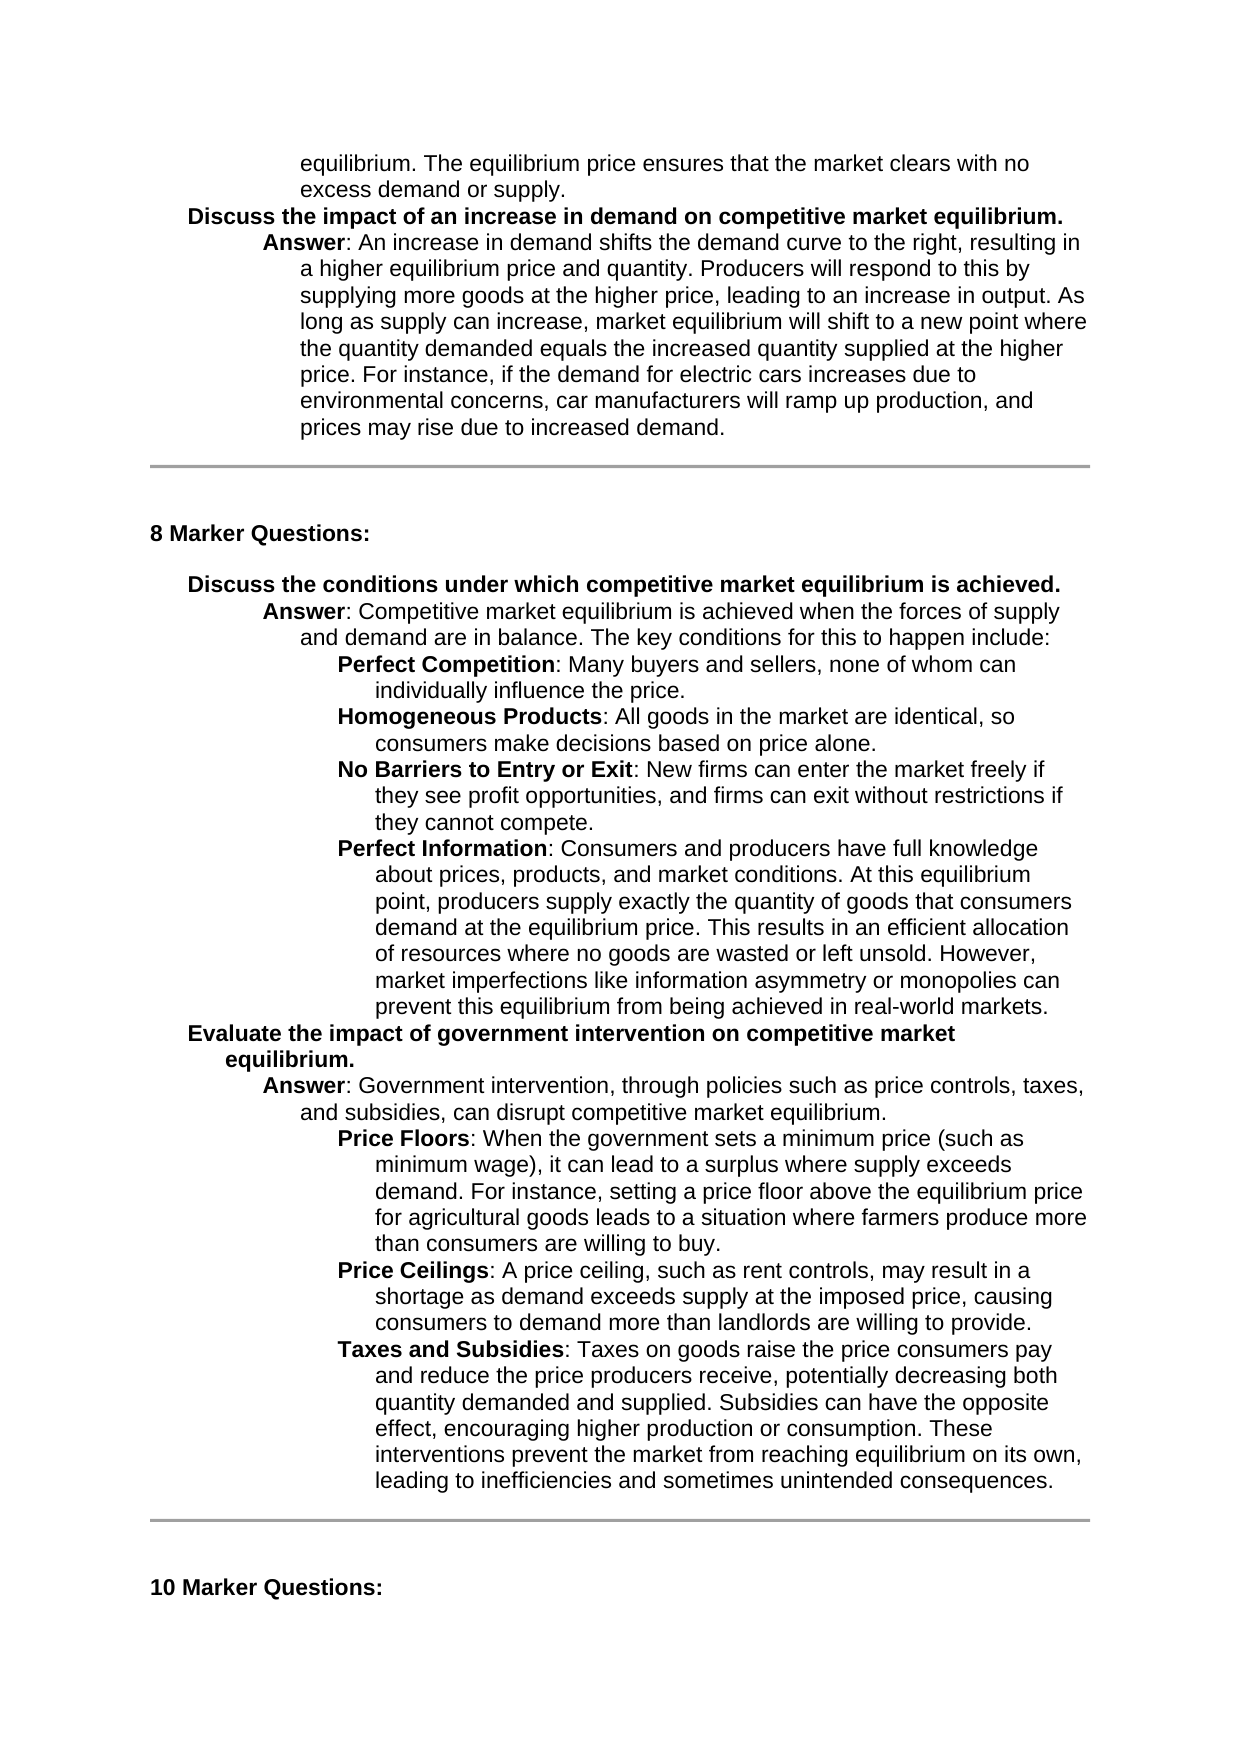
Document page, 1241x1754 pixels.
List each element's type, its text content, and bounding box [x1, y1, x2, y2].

text 10 Marker Questions: [150, 1574, 1090, 1600]
list No Barriers to Entry or Exit: New firms can enter the market freely if they see profit opportunities, and firms can exit without restrictions if they cannot compete. [337, 756, 1090, 835]
list Answer: An increase in demand shifts the demand curve to the right, resulting in a higher equilibrium price and quantity. Producers will respond to this by supplying more goods at the higher price, leading to an increase in output. As long as supply can increase, market equilibrium will shift to a new point where the quantity demanded equals the increased quantity supplied at the higher price. For instance, if the demand for electric cars increases due to environmental concerns, car manufacturers will ramp up production, and prices may rise due to increased demand. [262, 229, 1090, 440]
list Price Ceilings: A price ceiling, such as rent controls, may result in a shortage as demand exceeds supply at the imposed price, causing consumers to demand more than landlords are willing to provide. [337, 1257, 1090, 1336]
list Discuss the impact of an increase in demand on competitive market equilibrium. [187, 203, 1090, 229]
list Answer: Competitive market equilibrium is achieved when the forces of supply and demand are in balance. The key conditions for this to happen include: [262, 598, 1090, 651]
list Evaluate the impact of government intervention on competitive market equilibrium. [187, 1019, 1090, 1072]
list Answer: Government intervention, through policies such as price controls, taxes, and subsidies, can disrupt competitive market equilibrium. [262, 1072, 1090, 1125]
list Perfect Competition: Many buyers and sellers, none of whom can individually influence the price. [337, 651, 1090, 703]
list Discuss the conditions under which competitive market equilibrium is achieved. [187, 571, 1090, 598]
list Homogeneous Products: All goods in the market are identical, so consumers make decisions based on price alone. [337, 703, 1090, 756]
list Taxes and Subsidies: Taxes on goods raise the price consumers pay and reduce the price producers receive, potentially decreasing both quantity demanded and supplied. Subsidies can have the opposite effect, encouraging higher production or consumption. These interventions prevent the market from reaching equilibrium on its own, leading to inefficiencies and sometimes unintended consequences. [337, 1336, 1090, 1494]
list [262, 150, 1090, 203]
list Price Floors: When the government sets a minimum price (such as minimum wage), it can lead to a surplus where supply exceeds demand. For instance, setting a price floor above the equilibrium price for agricultural goods leads to a situation where farmers produce more than consumers are willing to buy. [337, 1125, 1090, 1257]
list Perfect Information: Consumers and producers have full knowledge about prices, products, and market conditions. At this equilibrium point, producers supply exactly the quantity of goods that consumers demand at the equilibrium price. This results in an efficient allocation of resources where no goods are wasted or left unsold. However, market imperfections like information asymmetry or monopolies can prevent this equilibrium from being achieved in real-world markets. [337, 835, 1090, 1019]
text 8 Marker Questions: [150, 520, 1090, 546]
